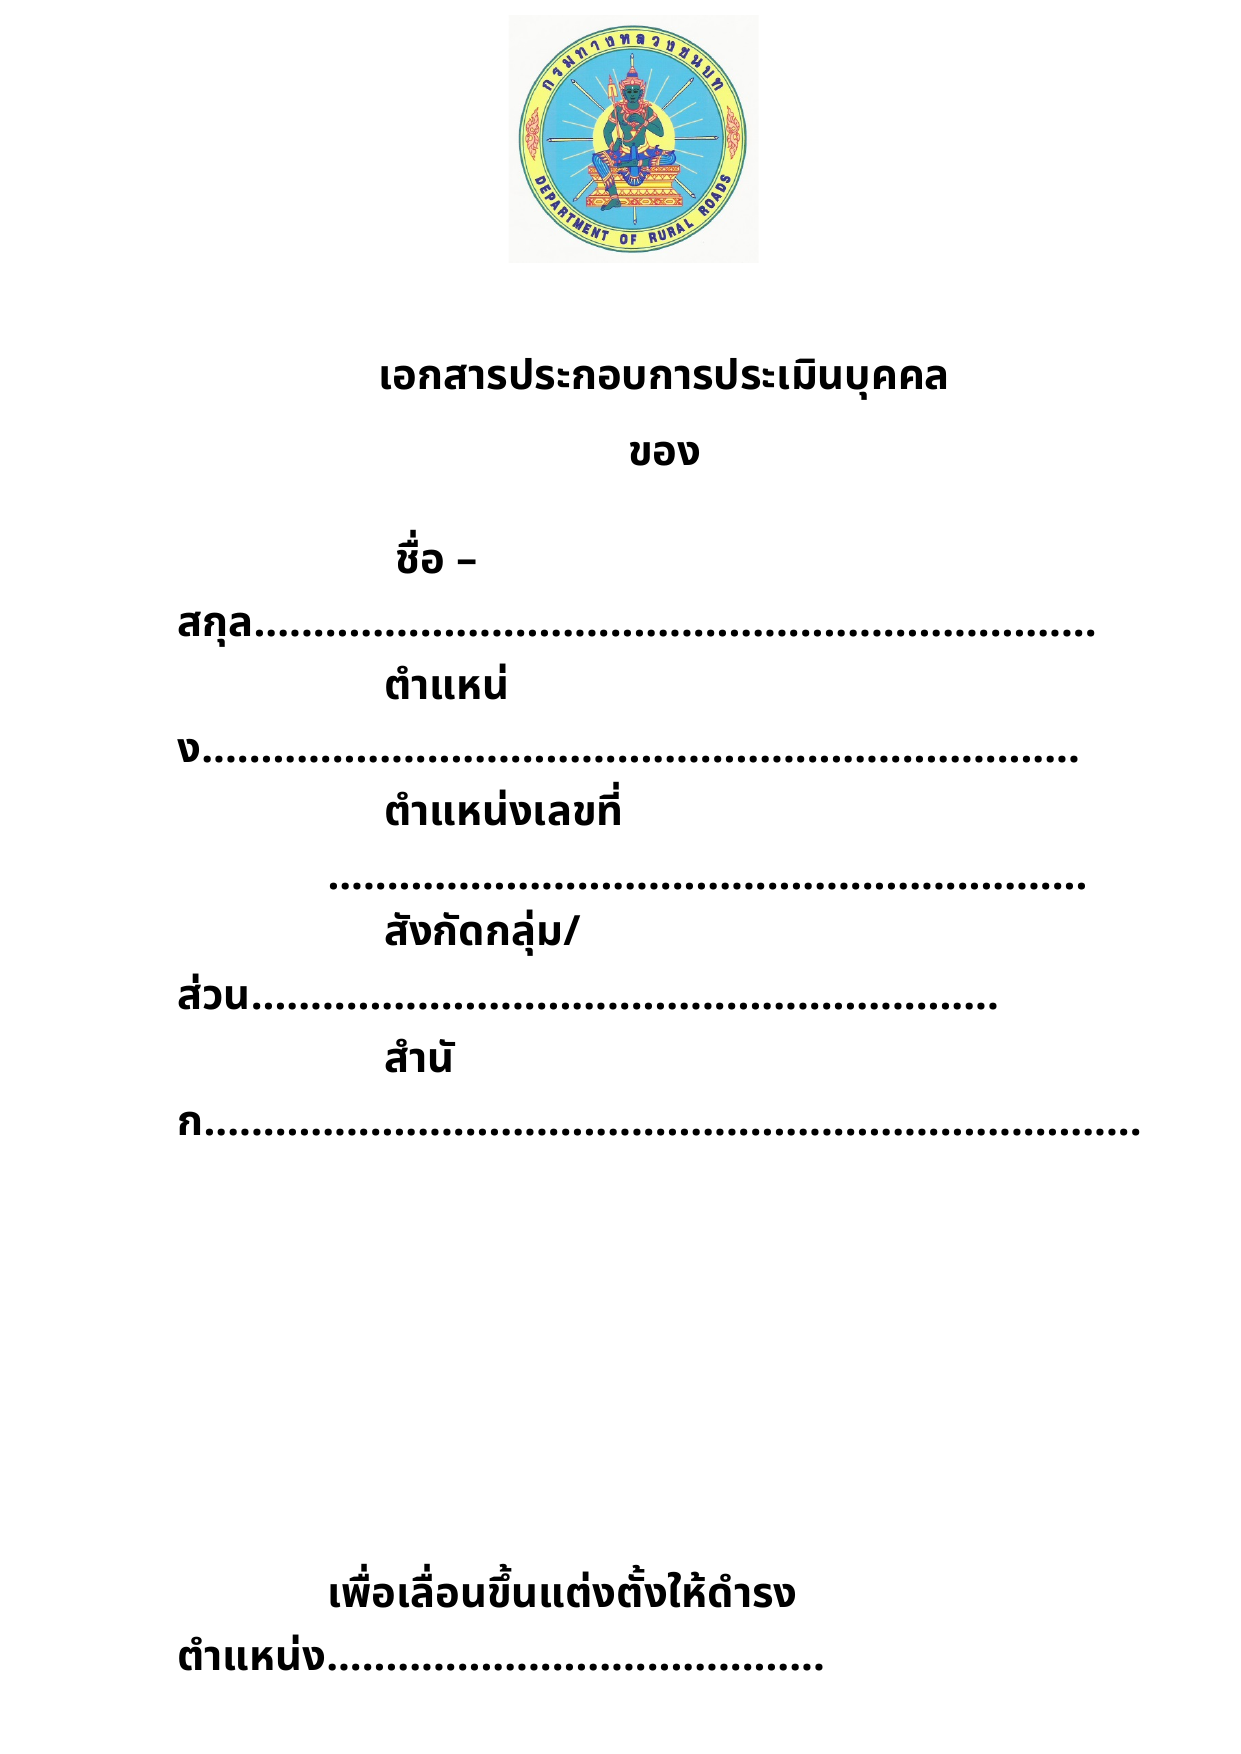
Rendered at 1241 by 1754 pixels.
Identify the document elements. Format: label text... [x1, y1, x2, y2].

text เอกสารประกอบการประเมินบุคคล [177, 345, 1152, 408]
text ตำแหน่ง.......................................................................... [177, 655, 1152, 782]
text สังกัดกลุ่ม/ส่วน............................................................... [177, 901, 1152, 1028]
text ชื่อ – สกุล....................................................................... [177, 529, 1152, 655]
text ของ [177, 421, 1152, 484]
text สำนัก............................................................................... [177, 1028, 1152, 1154]
text เพื่อเลื่อนขึ้นแต่งตั้งให้ดำรงตำแหน่ง.......................................... [177, 1563, 1152, 1689]
text ตำแหน่งเลขที่ ................................................................ [327, 782, 1152, 901]
picture [508, 15, 759, 263]
